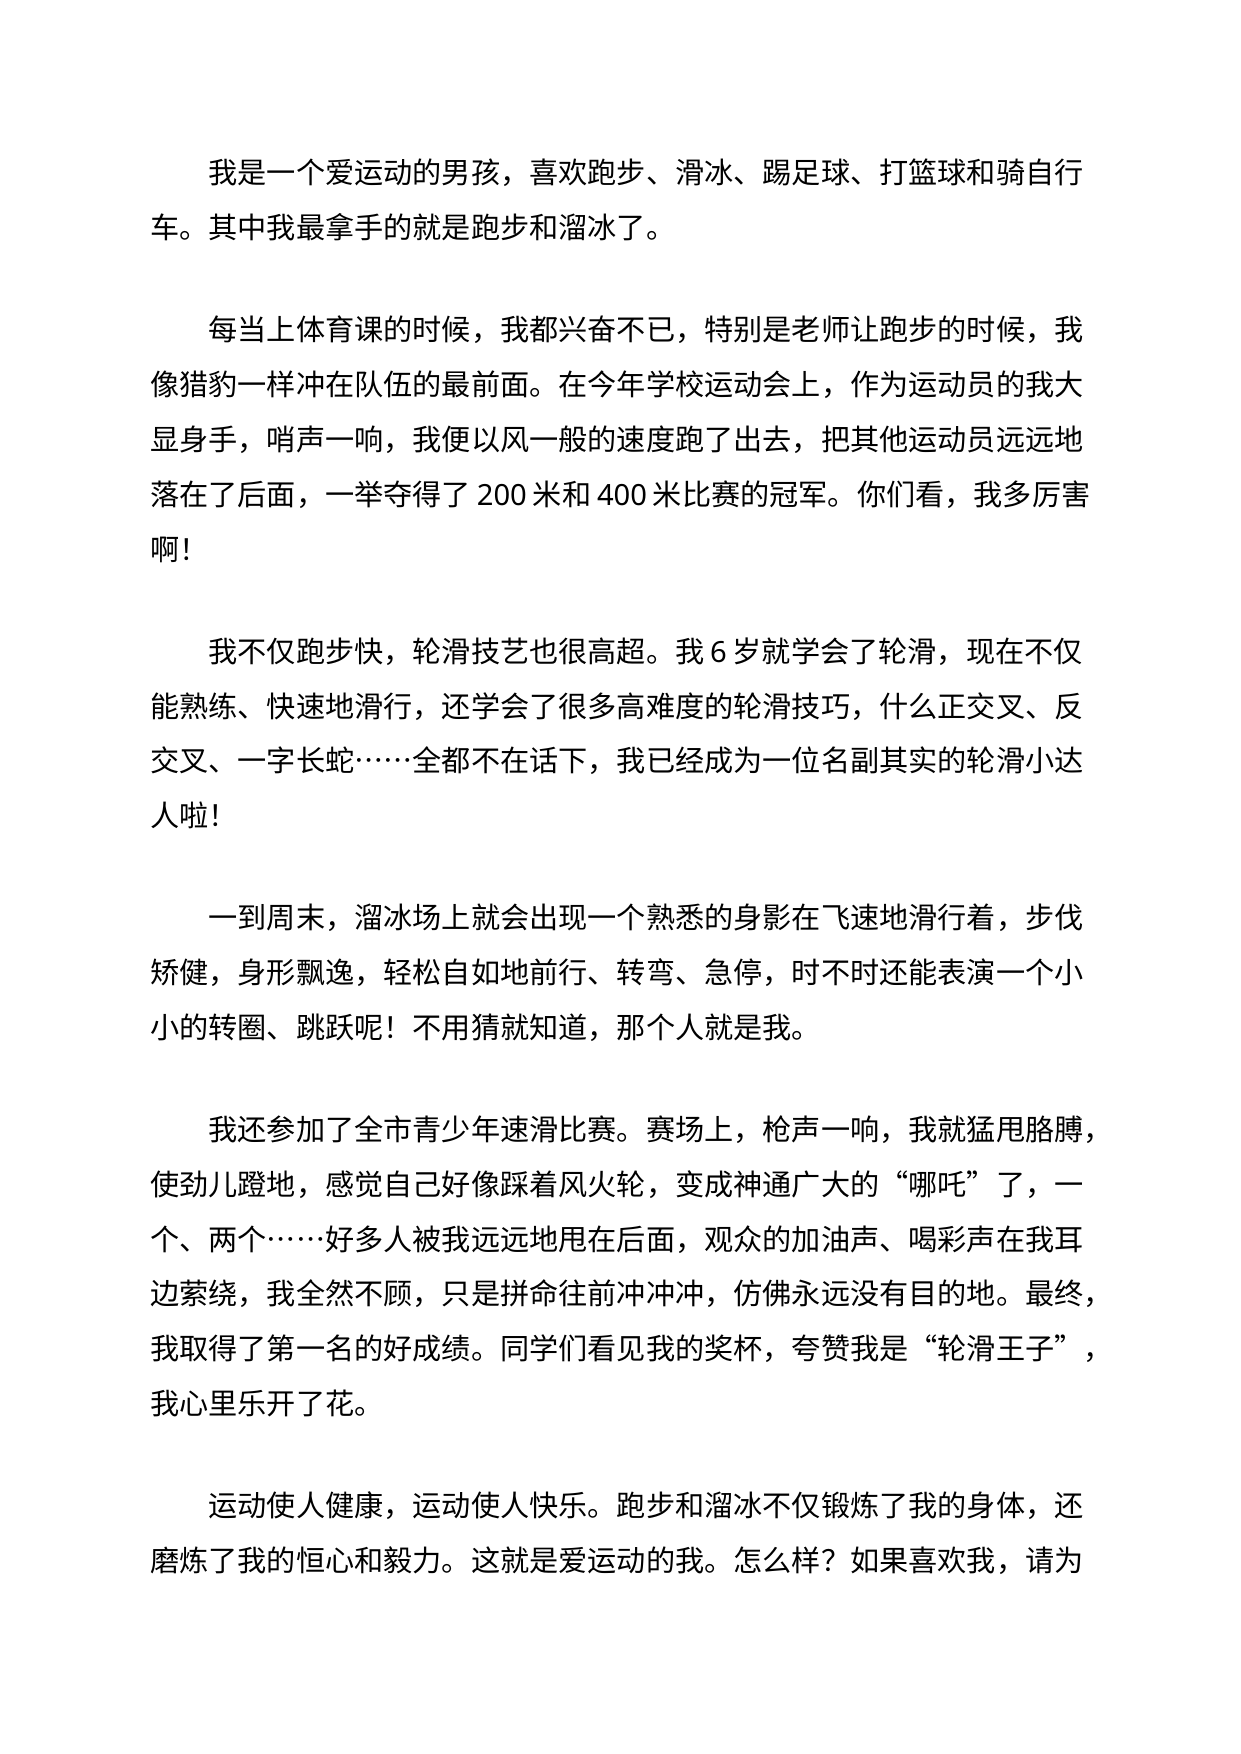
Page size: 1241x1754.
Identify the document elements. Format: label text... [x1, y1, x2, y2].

text 我是一个爱运动的男孩，喜欢跑步、滑冰、踢足球、打篮球和骑自行车。其中我最拿手的就是跑步和溜冰了。 [150, 150, 1090, 247]
text 我还参加了全市青少年速滑比赛。赛场上，枪声一响，我就猛甩胳膊，使劲儿蹬地，感觉自己好像踩着风火轮，变成神通广大的“哪吒”了，一个、两个……好多人被我远远地甩在后面，观众的加油声、喝彩声在我耳边萦绕，我全然不顾，只是拼命往前冲冲冲，仿佛永远没有目的地。最终，我取得了第一名的好成绩。同学们看见我的奖杯，夸赞我是“轮滑王子”，我心里乐开了花。 [150, 1106, 1090, 1423]
text 一到周末，溜冰场上就会出现一个熟悉的身影在飞速地滑行着，步伐矫健，身形飘逸，轻松自如地前行、转弯、急停，时不时还能表演一个小小的转圈、跳跃呢！不用猜就知道，那个人就是我。 [150, 895, 1090, 1047]
text 我不仅跑步快，轮滑技艺也很高超。我6岁就学会了轮滑，现在不仅能熟练、快速地滑行，还学会了很多高难度的轮滑技巧，什么正交叉、反交叉、一字长蛇……全都不在话下，我已经成为一位名副其实的轮滑小达人啦！ [150, 628, 1090, 835]
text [150, 1482, 1090, 1580]
text 每当上体育课的时候，我都兴奋不已，特别是老师让跑步的时候，我像猎豹一样冲在队伍的最前面。在今年学校运动会上，作为运动员的我大显身手，哨声一响，我便以风一般的速度跑了出去，把其他运动员远远地落在了后面，一举夺得了200米和400米比赛的冠军。你们看，我多厉害啊！ [150, 307, 1090, 569]
